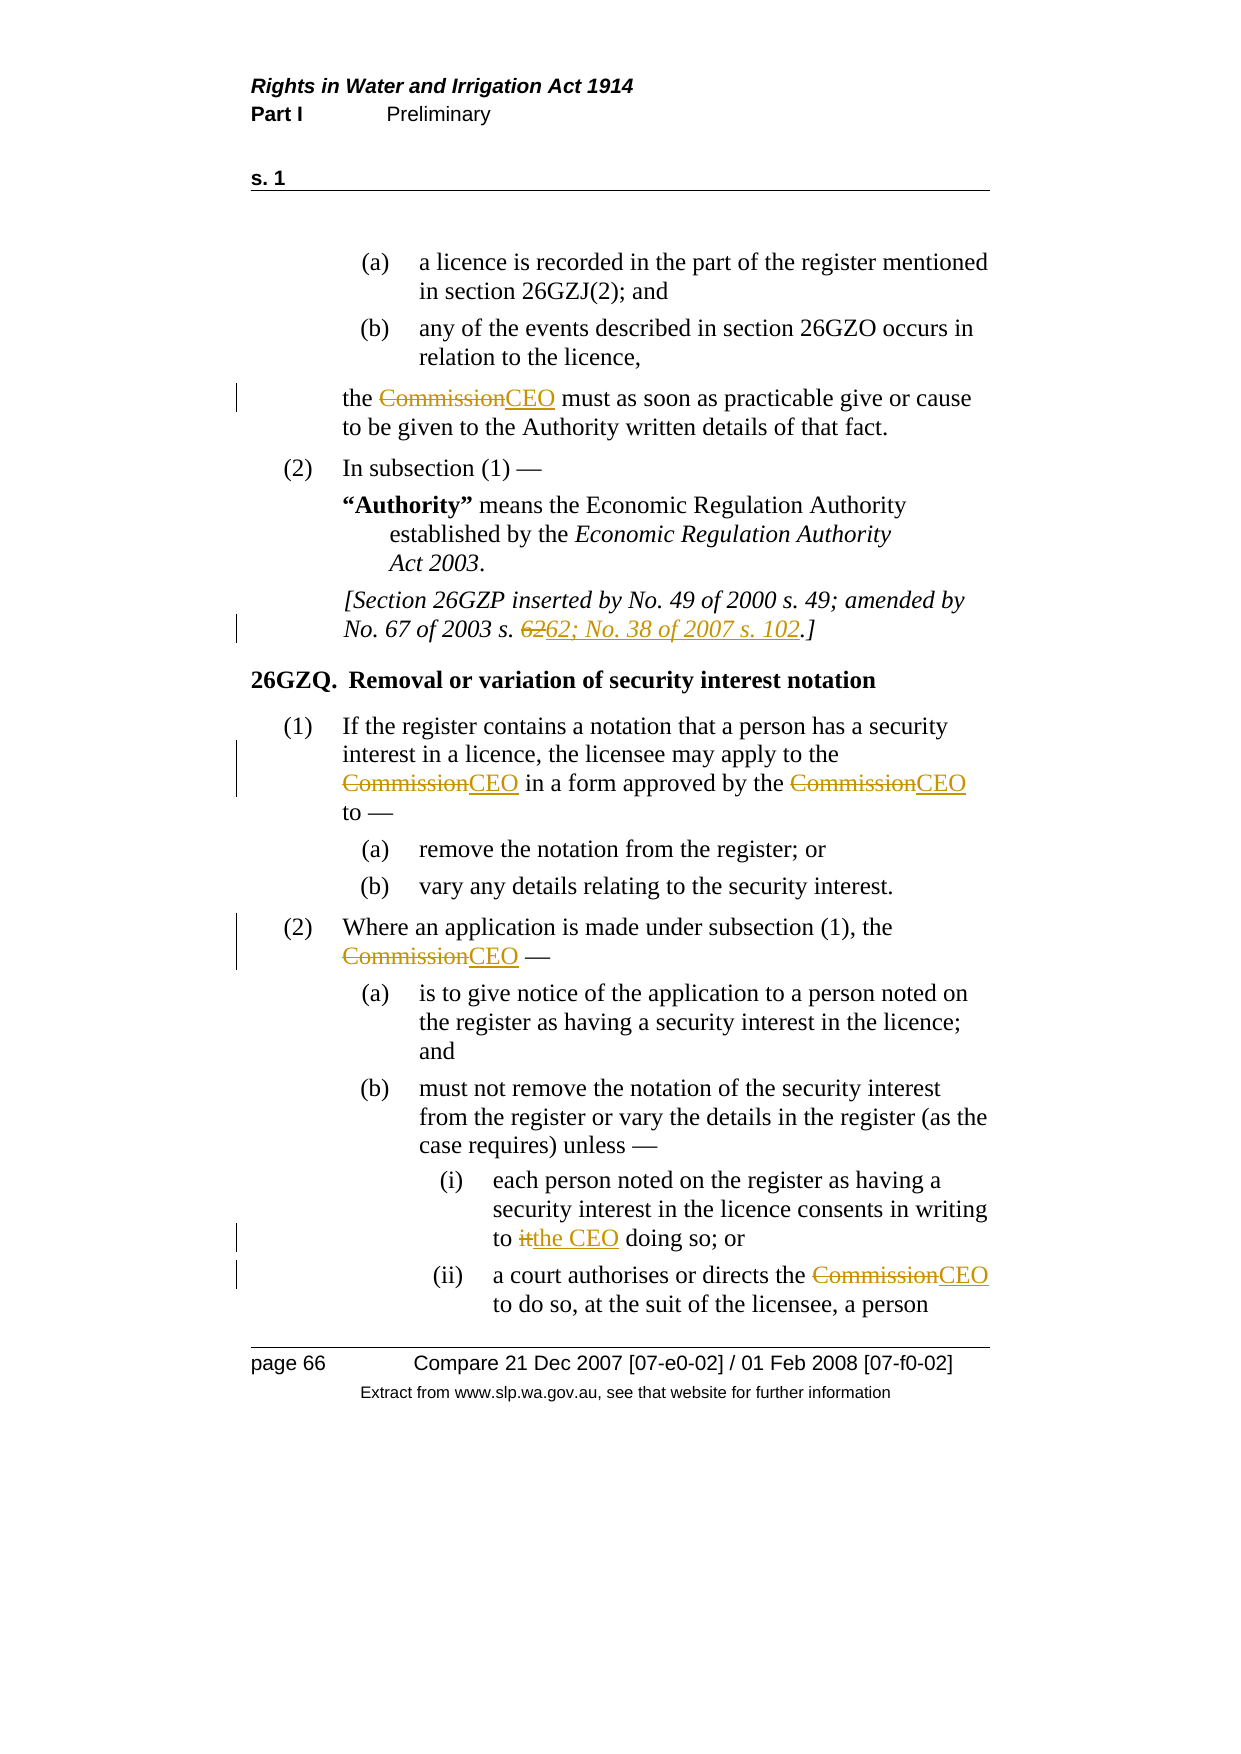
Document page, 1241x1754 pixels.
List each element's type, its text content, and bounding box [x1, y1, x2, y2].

text (b) must not remove the notation of the security interest from the register or vary the details in the register (as the case requires) unless — [251, 1073, 990, 1159]
text [Section 26GZP inserted by No. 49 of 2000 s. 49; amended by No. 67 of 2003 s. .] [251, 585, 990, 642]
text (b) vary any details relating to the security interest. [251, 871, 990, 900]
text (b) any of the events described in section 26GZO occurs in relation to the licence, [251, 313, 990, 371]
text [251, 1260, 990, 1317]
text (1) If the register contains a notation that a person has a security interest in a licence, the licensee may apply to the in a form approved by the to — [251, 711, 990, 826]
text (2) Where an application is made under subsection (1), the — [251, 912, 990, 970]
text “Authority” means the Economic Regulation Authority established by the Economic Regulation Authority Act 2003. [251, 490, 990, 577]
text (a) is to give notice of the application to a person noted on the register as having a security interest in the licence; and [251, 978, 990, 1064]
text (a) remove the notation from the register; or [251, 834, 990, 863]
subtitle 26GZQ. Removal or variation of security interest notation [251, 665, 990, 694]
text (i) each person noted on the register as having a security interest in the licence consents in writing to doing so; or [251, 1165, 990, 1252]
text the must as soon as practicable give or cause to be given to the Authority written details of that fact. [251, 383, 990, 441]
text (2) In subsection (1) — [251, 453, 990, 482]
text (a) a licence is recorded in the part of the register mentioned in section 26GZJ(2); and [251, 247, 990, 305]
